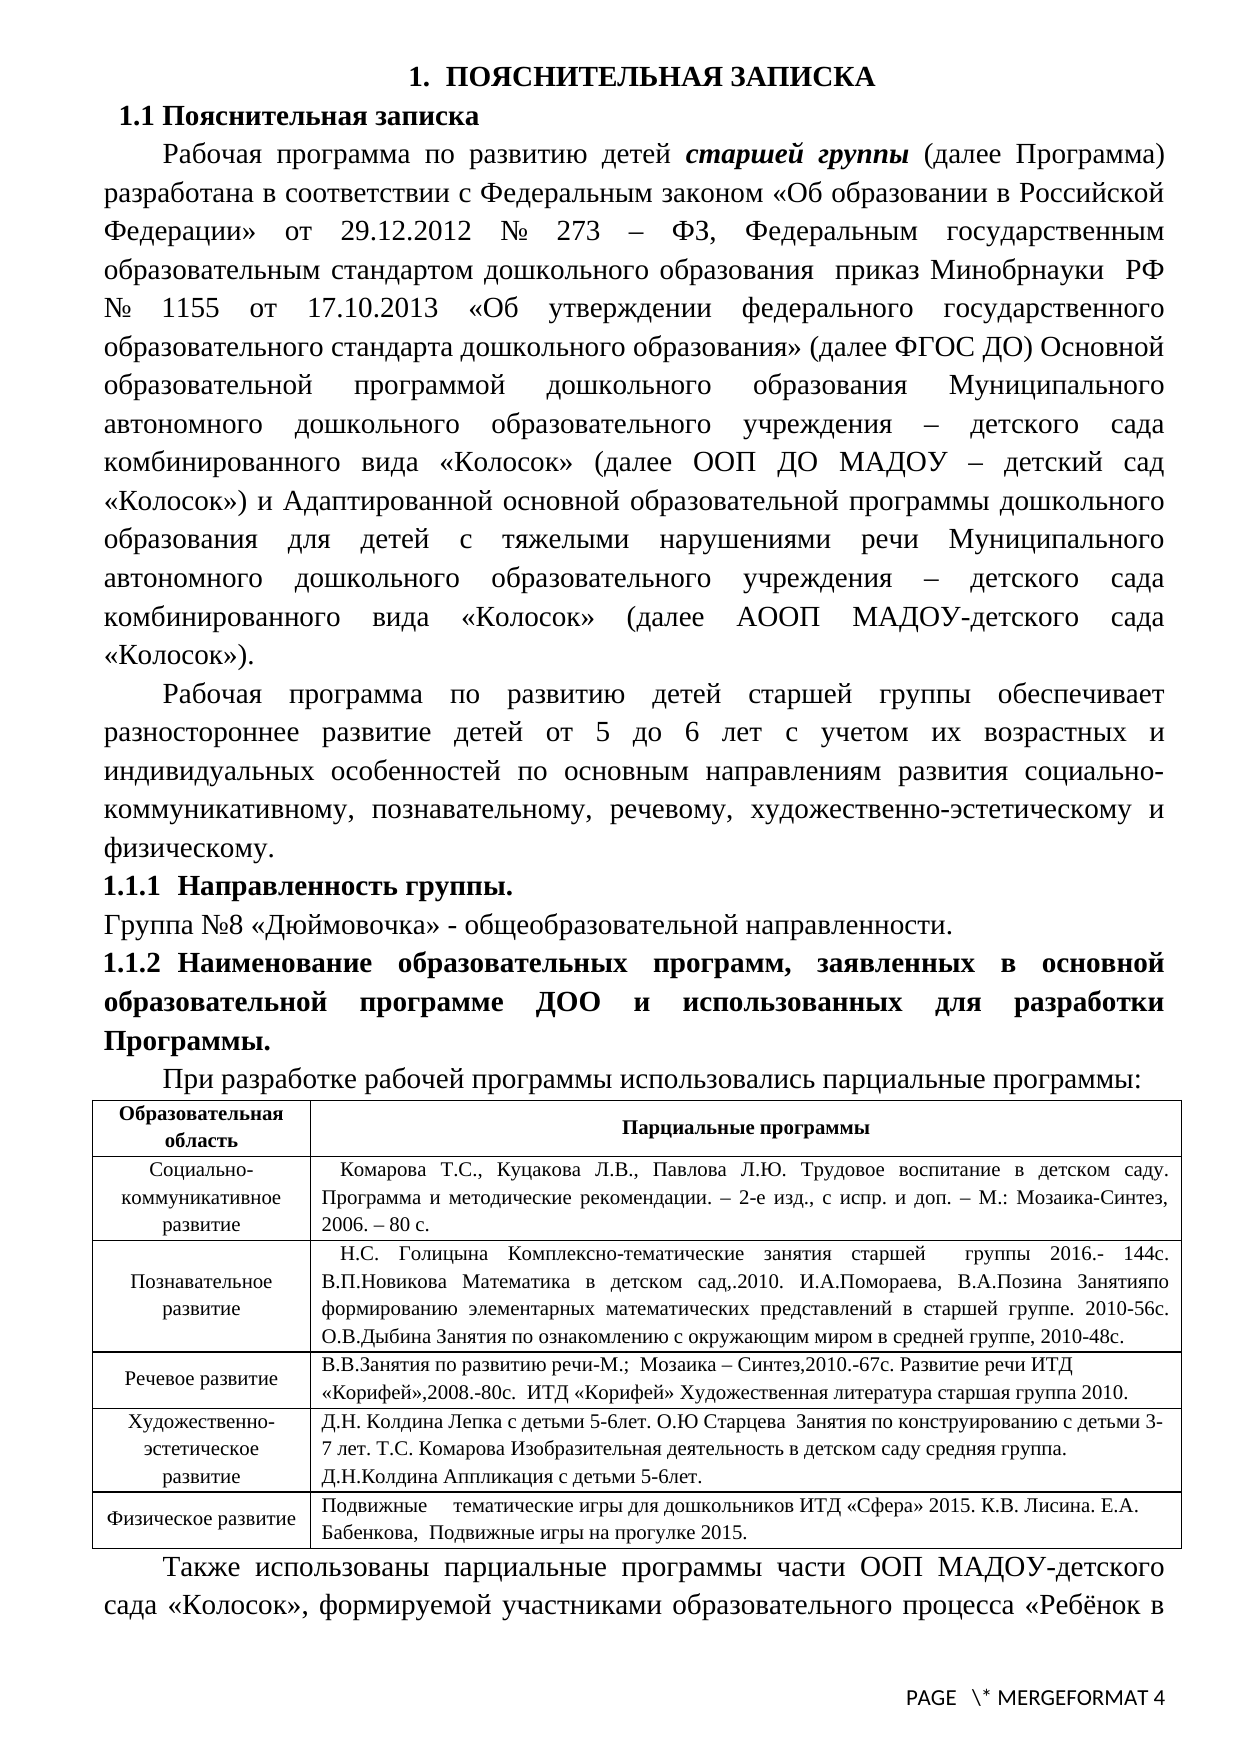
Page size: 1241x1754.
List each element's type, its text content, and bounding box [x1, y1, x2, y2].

table_header Парциальные программы [311, 1101, 1181, 1156]
table_cell В.В.Занятия по развитию речи-М.; Мозаика – Синтез,2010.-67с. Развитие речи ИТД «Корифей»,2008.-80с. ИТД «Корифей» Художественная литература старшая группа 2010. [311, 1353, 1181, 1408]
text Рабочая программа по развитию детей старшей группы (далее Программа) разработана в соответствии с Федеральным законом «Об образовании в Российской Федерации» от 29.12.2012 № 273 – ФЗ, Федеральным государственным образовательным стандартом дошкольного образования приказ Минобрнауки РФ № 1155 от 17.10.2013 «Об утверждении федерального государственного образовательного стандарта дошкольного образования» (далее ФГОС ДО) Основной образовательной программой дошкольного образования Муниципального автономного дошкольного образовательного учреждения – детского сада комбинированного вида «Колосок» (далее ООП ДО МАДОУ – детский сад «Колосок») и Адаптированной основной образовательной программы дошкольного образования для детей с тяжелыми нарушениями речи Муниципального автономного дошкольного образовательного учреждения – детского сада комбинированного вида «Колосок» (далее АООП МАДОУ-детского сада «Колосок»). [103, 136, 1165, 671]
list Направленность группы. Группа №8 «Дюймовочка» - общеобразовательной направленности. [102, 868, 1165, 941]
table_cell Д.Н. Колдина Лепка с детьми 5-6лет. О.Ю Старцева Занятия по конструированию с детьми 3-7 лет. Т.С. Комарова Изобразительная деятельность в детском саду средняя группа. Д.Н.Колдина Аппликация с детьми 5-6лет. [311, 1409, 1181, 1491]
list ПОЯСНИТЕЛЬНАЯ ЗАПИСКА [118, 59, 1165, 93]
table_cell Социально-коммуникативное развитие [93, 1157, 310, 1240]
table_header Образовательная область [93, 1101, 310, 1156]
table_cell Физическое развитие [93, 1493, 310, 1548]
table_cell Художественно-эстетическое развитие [93, 1409, 310, 1491]
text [103, 1549, 1165, 1621]
table_cell Познавательное развитие [93, 1241, 310, 1351]
table_cell Подвижные тематические игры для дошкольников ИТД «Сфера» 2015. К.В. Лисина. Е.А. Бабенкова, Подвижные игры на прогулке 2015. [311, 1493, 1181, 1548]
table_cell Речевое развитие [93, 1353, 310, 1408]
list Наименование образовательных программ, заявленных в основной образовательной программе ДОО и использованных для разработки Программы. [102, 946, 1165, 1056]
table_cell Комарова Т.С., Куцакова Л.В., Павлова Л.Ю. Трудовое воспитание в детском саду. Программа и методические рекомендации. – 2-е изд., с испр. и доп. – М.: Мозаика-Синтез, 2006. – 80 с. [311, 1157, 1181, 1240]
text Рабочая программа по развитию детей старшей группы обеспечивает разностороннее развитие детей от 5 до 6 лет с учетом их возрастных и индивидуальных особенностей по основным направлениям развития социально-коммуникативному, познавательному, речевому, художественно-эстетическому и физическому. [103, 676, 1165, 863]
table_cell Н.С. Голицына Комплексно-тематические занятия старшей группы 2016.- 144с. В.П.Новикова Математика в детском сад,.2010. И.А.Помораева, В.А.Позина Занятияпо формированию элементарных математических представлений в старшей группе. 2010-56с. О.В.Дыбина Занятия по ознакомлению с окружающим миром в средней группе, 2010-48с. [311, 1241, 1181, 1351]
list Пояснительная записка [118, 98, 1165, 131]
text При разработке рабочей программы использовались парциальные программы: [103, 1061, 1165, 1095]
